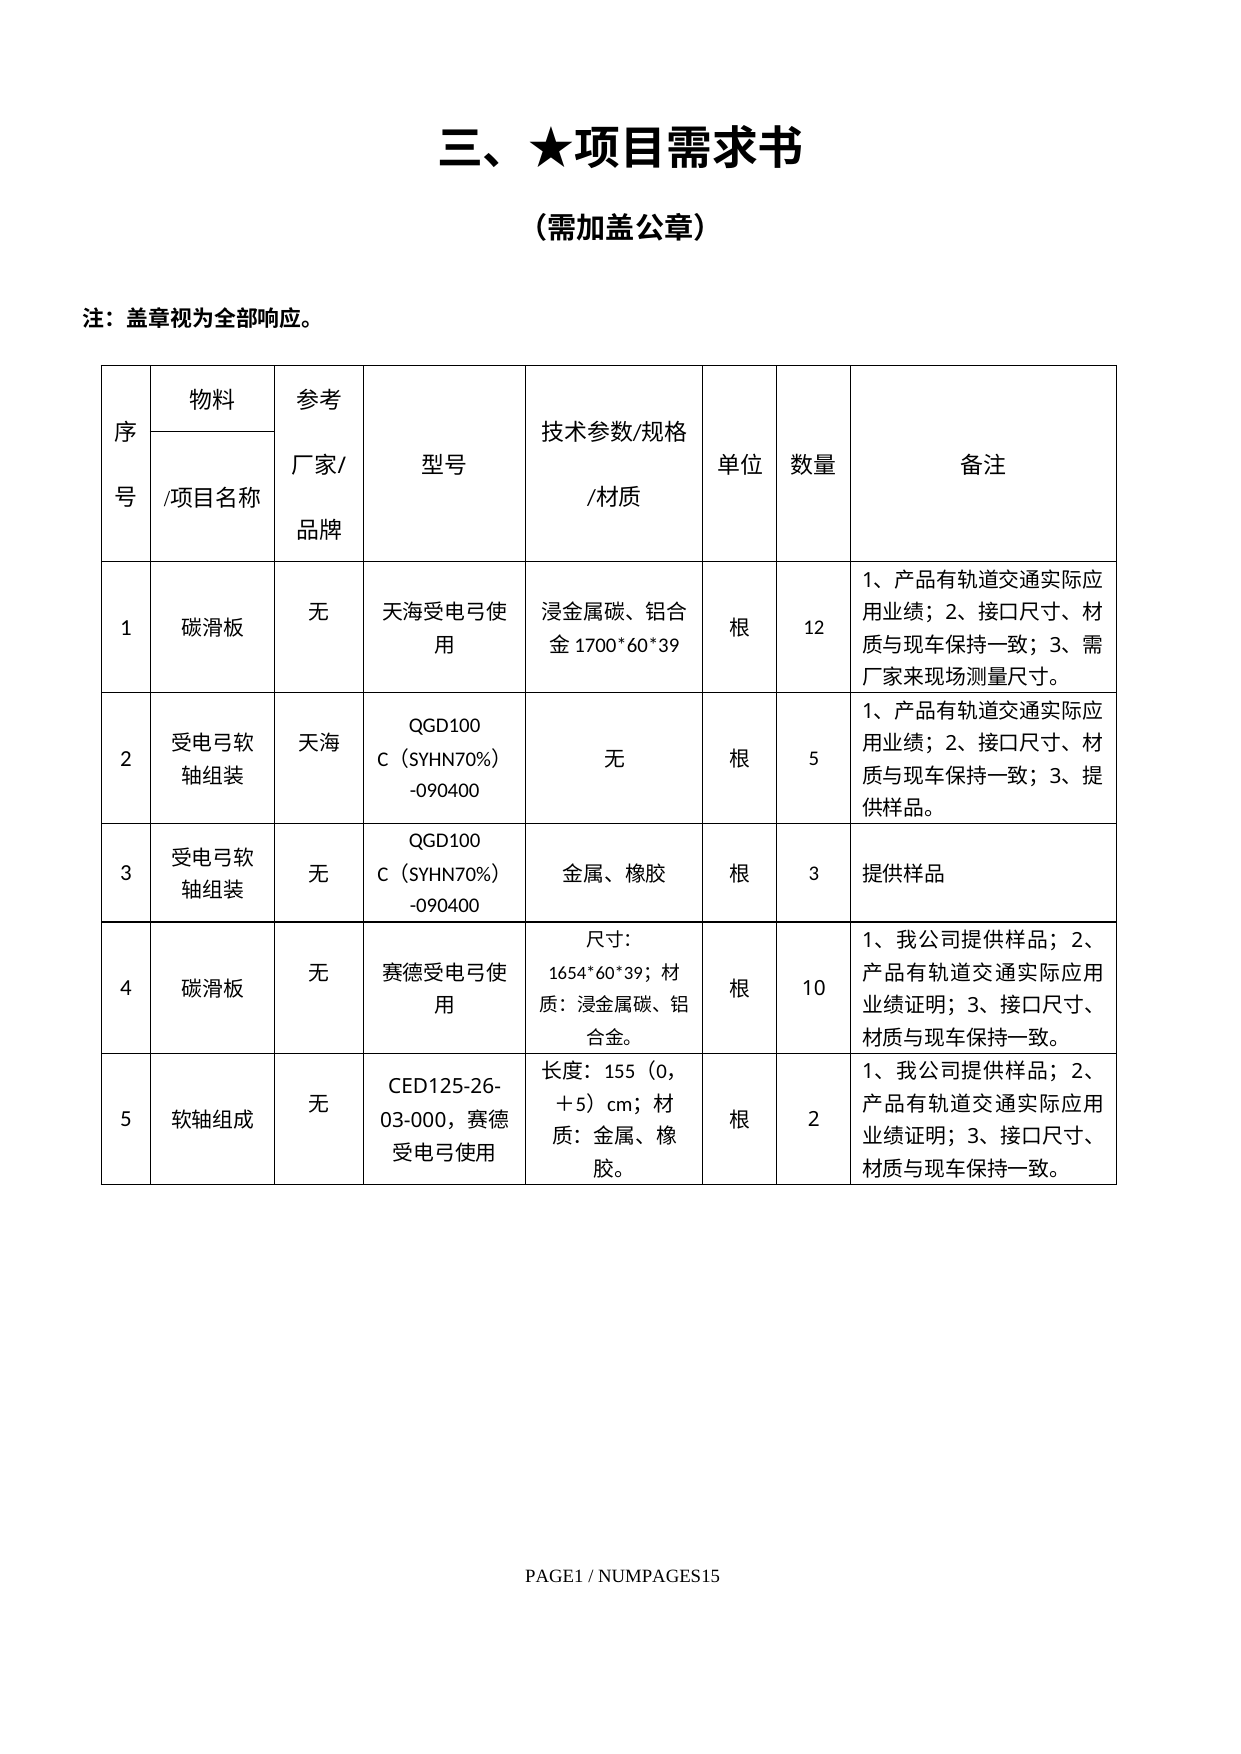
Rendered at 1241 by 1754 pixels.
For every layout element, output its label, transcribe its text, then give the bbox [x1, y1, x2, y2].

table_cell 3 [777, 824, 850, 921]
table_cell 金属、橡胶 [526, 824, 702, 921]
table_cell CED125-26-03-000，赛德受电弓使用 [364, 1054, 525, 1183]
table_cell 天海 [275, 693, 363, 823]
table_cell 1、产品有轨道交通实际应用业绩；2、接口尺寸、材质与现车保持一致；3、需厂家来现场测量尺寸。 [851, 562, 1116, 692]
table_cell 无 [275, 923, 363, 1052]
table_cell 尺寸：1654*60*39；材质：浸金属碳、铝合金。 [526, 923, 702, 1052]
table_cell 无 [275, 824, 363, 921]
table_header 技术参数/规格/材质 [526, 366, 702, 561]
table_cell 10 [777, 923, 850, 1052]
table_cell 软轴组成 [151, 1054, 274, 1183]
table_cell /项目名称 [151, 432, 274, 561]
table_header 序号 [102, 366, 150, 561]
table_cell 浸金属碳、铝合金1700*60*39 [526, 562, 702, 692]
table_cell 2 [777, 1054, 850, 1183]
table_cell 5 [102, 1054, 150, 1183]
text 三、★项目需求书 [112, 96, 1128, 193]
table_cell 无 [526, 693, 702, 823]
table_cell 根 [703, 923, 776, 1052]
table_cell 碳滑板 [151, 562, 274, 692]
table_cell 根 [703, 1054, 776, 1183]
table_header 型号 [364, 366, 525, 561]
table_cell 赛德受电弓使用 [364, 923, 525, 1052]
table_header 物料 [151, 366, 274, 431]
table_cell 根 [703, 824, 776, 921]
table_cell 1 [102, 562, 150, 692]
table_cell 受电弓软轴组装 [151, 693, 274, 823]
table_cell 5 [777, 693, 850, 823]
table_cell QGD100C（SYHN70%）-090400 [364, 693, 525, 823]
table_cell 无 [275, 1054, 363, 1183]
table_cell 天海受电弓使用 [364, 562, 525, 692]
table_cell 3 [102, 824, 150, 921]
table_cell 2 [102, 693, 150, 823]
table_cell 1、产品有轨道交通实际应用业绩；2、接口尺寸、材质与现车保持一致；3、提供样品。 [851, 693, 1116, 823]
table_cell 1、我公司提供样品；2、产品有轨道交通实际应用业绩证明；3、接口尺寸、材质与现车保持一致。 [851, 923, 1116, 1052]
table_cell 碳滑板 [151, 923, 274, 1052]
table_cell 无 [275, 562, 363, 692]
table_header 数量 [777, 366, 850, 561]
table_header 参考厂家/品牌 [275, 366, 363, 561]
table_cell 根 [703, 693, 776, 823]
text （需加盖公章） [112, 193, 1128, 258]
text 注：盖章视为全部响应。 [83, 301, 1128, 333]
table_cell QGD100C（SYHN70%）-090400 [364, 824, 525, 921]
table_cell 受电弓软轴组装 [151, 824, 274, 921]
table_header 单位 [703, 366, 776, 561]
table_cell 根 [703, 562, 776, 692]
table_cell 4 [102, 923, 150, 1052]
table_cell 长度：155（0，＋5）cm；材质：金属、橡胶。 [526, 1054, 702, 1183]
table_cell 提供样品 [851, 824, 1116, 921]
table_header 备注 [851, 366, 1116, 561]
table_cell 12 [777, 562, 850, 692]
table_cell 1、我公司提供样品；2、产品有轨道交通实际应用业绩证明；3、接口尺寸、材质与现车保持一致。 [851, 1054, 1116, 1183]
